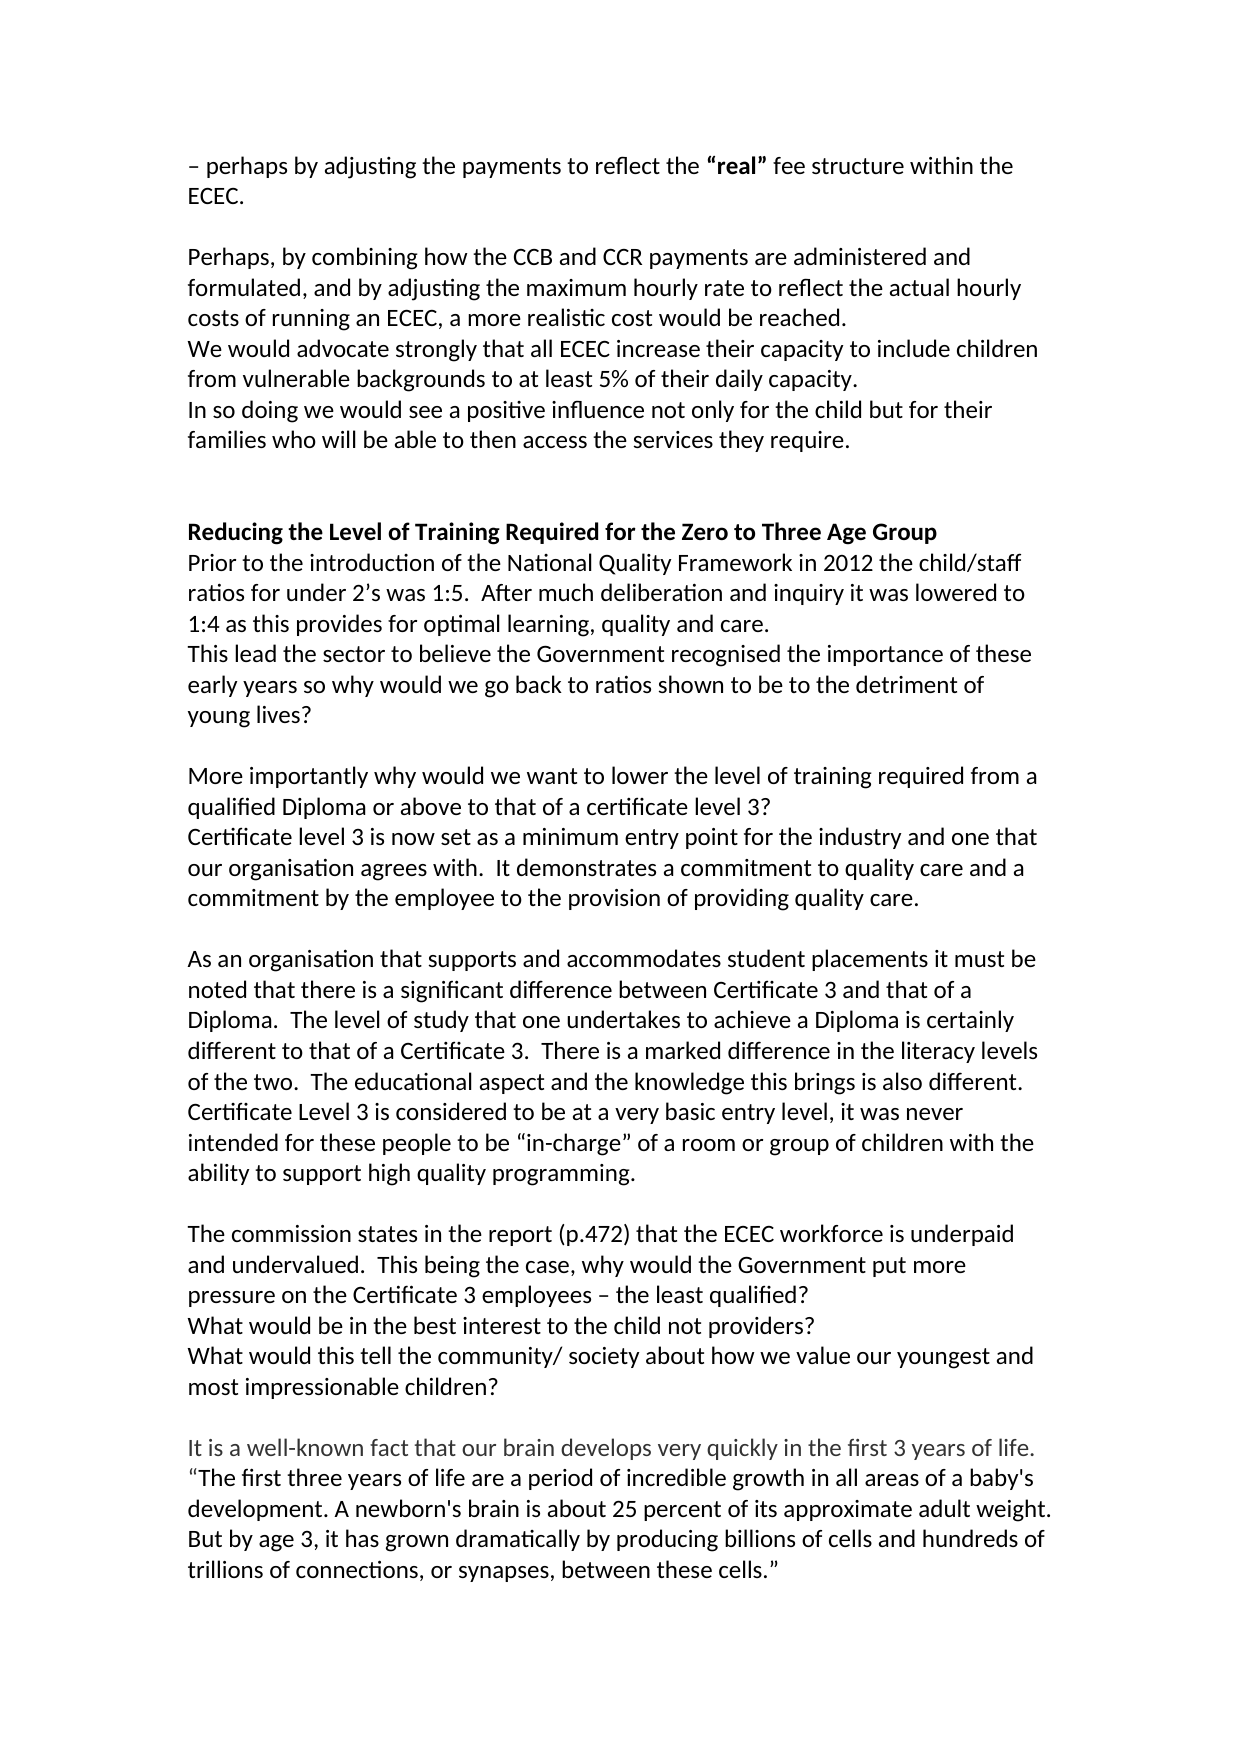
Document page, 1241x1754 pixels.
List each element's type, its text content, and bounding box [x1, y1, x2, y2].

text Perhaps, by combining how the CCB and CCR payments are administered and formulated, and by adjusting the maximum hourly rate to reflect the actual hourly costs of running an ECEC, a more realistic cost would be reached. [187, 242, 1053, 333]
text In so doing we would see a positive influence not only for the child but for their families who will be able to then access the services they require. [187, 394, 1053, 455]
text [187, 1432, 1053, 1584]
text Prior to the introduction of the National Quality Framework in 2012 the child/staff ratios for under 2’s was 1:5. After much deliberation and inquiry it was lowered to 1:4 as this provides for optimal learning, quality and care. [187, 547, 1053, 638]
text What would be in the best interest to the child not providers? [187, 1310, 1053, 1340]
text More importantly why would we want to lower the level of training required from a qualified Diploma or above to that of a certificate level 3? [187, 760, 1053, 821]
text We would advocate strongly that all ECEC increase their capacity to include children from vulnerable backgrounds to at least 5% of their daily capacity. [187, 333, 1053, 394]
text Reducing the Level of Training Required for the Zero to Three Age Group [187, 516, 1053, 547]
text Certificate level 3 is now set as a minimum entry point for the industry and one that our organisation agrees with. It demonstrates a commitment to quality care and a commitment by the employee to the provision of providing quality care. [187, 821, 1053, 913]
text As an organisation that supports and accommodates student placements it must be noted that there is a significant difference between Certificate 3 and that of a Diploma. The level of study that one undertakes to achieve a Diploma is certainly different to that of a Certificate 3. There is a marked difference in the literacy levels of the two. The educational aspect and the knowledge this brings is also different. Certificate Level 3 is considered to be at a very basic entry level, it was never intended for these people to be “in-charge” of a room or group of children with the ability to support high quality programming. [187, 943, 1053, 1188]
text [187, 150, 1053, 211]
text What would this tell the community/ society about how we value our youngest and most impressionable children? [187, 1340, 1053, 1401]
text The commission states in the report (p.472) that the ECEC workforce is underpaid and undervalued. This being the case, why would the Government put more pressure on the Certificate 3 employees – the least qualified? [187, 1218, 1053, 1310]
text This lead the sector to believe the Government recognised the importance of these early years so why would we go back to ratios shown to be to the detriment of young lives? [187, 638, 1053, 730]
